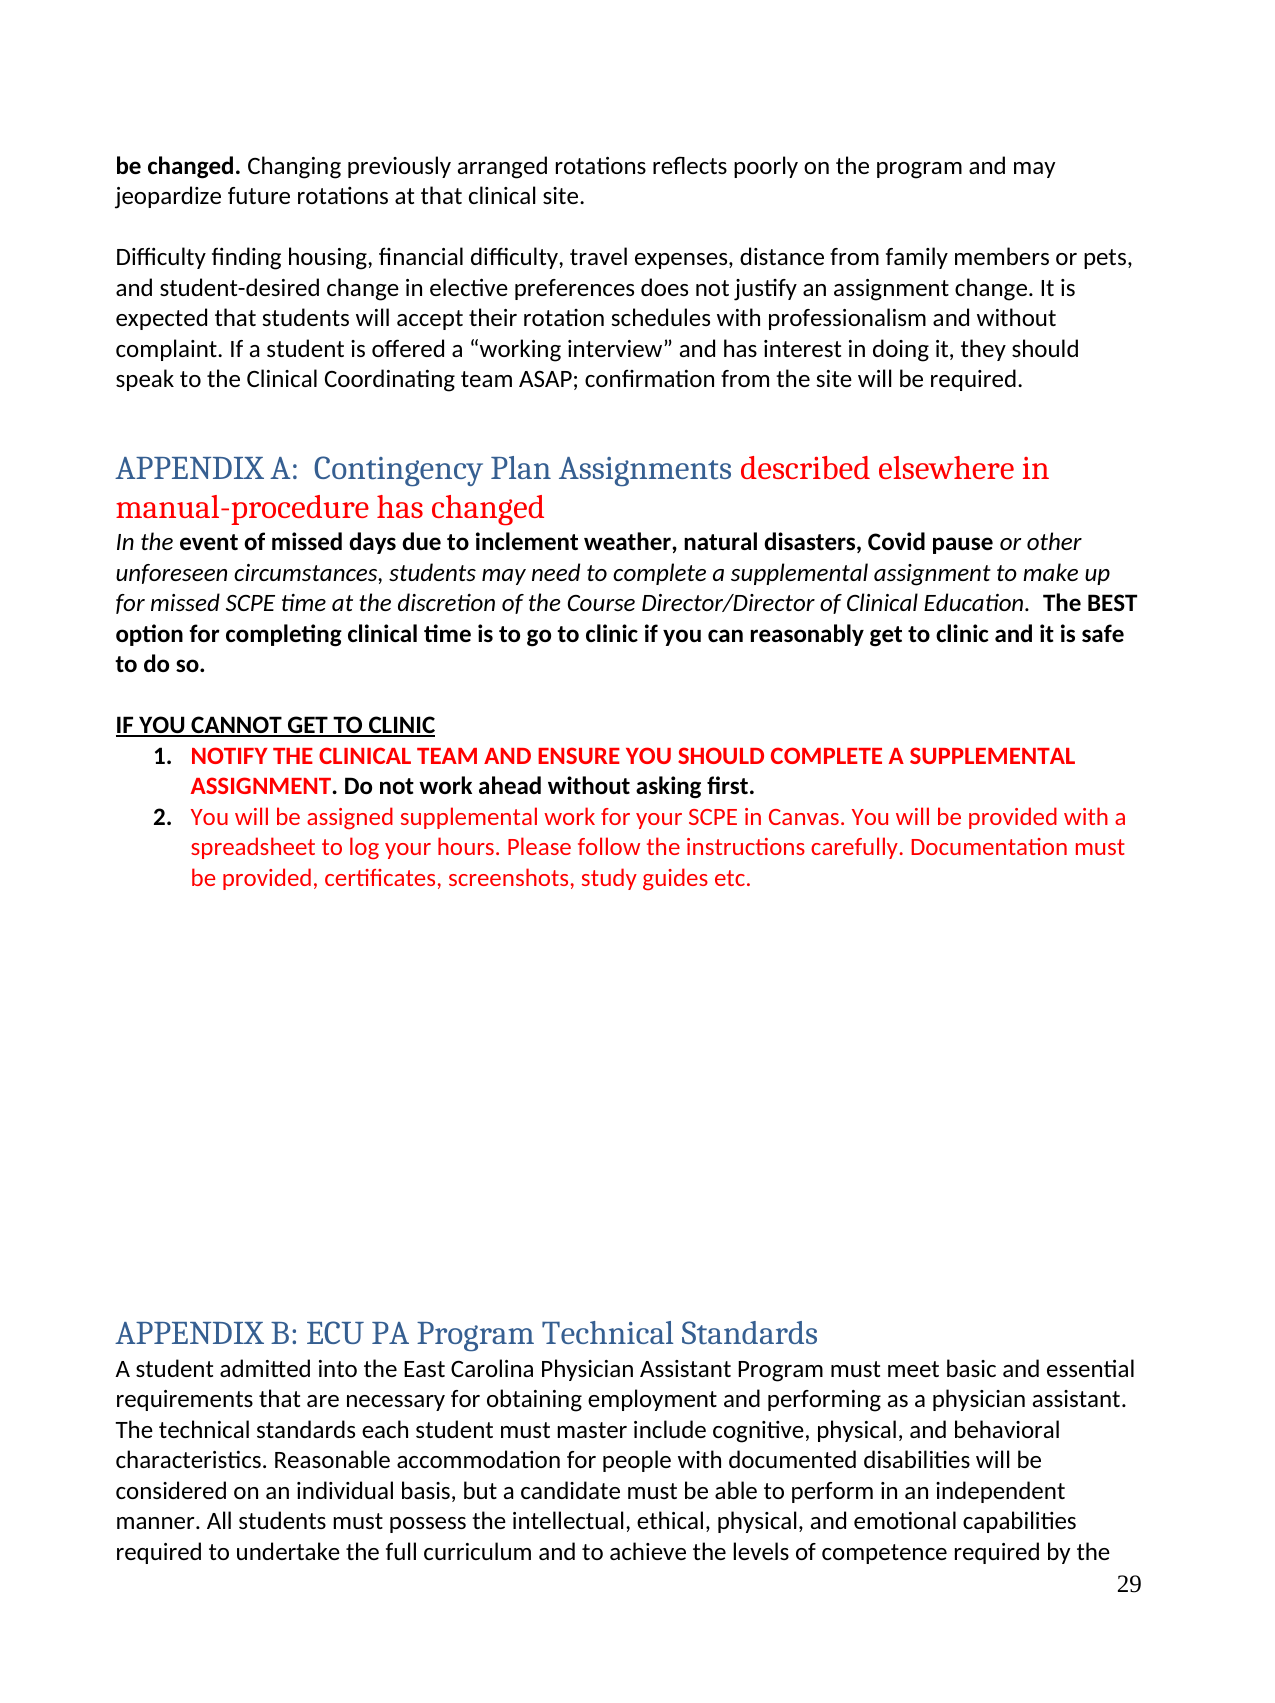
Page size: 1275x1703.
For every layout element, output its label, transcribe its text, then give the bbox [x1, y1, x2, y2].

list NOTIFY THE CLINICAL TEAM AND ENSURE YOU SHOULD COMPLETE A SUPPLEMENTAL ASSIGNMENT. Do not work ahead without asking first. [153, 740, 1141, 801]
list You will be assigned supplemental work for your SCPE in Canvas. You will be provided with a spreadsheet to log your hours. Please follow the instructions carefully. Documentation must be provided, certificates, screenshots, study guides etc. [153, 801, 1141, 893]
subtitle APPENDIX B: ECU PA Program Technical Standards [115, 1314, 1141, 1353]
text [115, 150, 1141, 211]
text Difficulty finding housing, financial difficulty, travel expenses, distance from family members or pets, and student-desired change in elective preferences does not justify an assignment change. It is expected that students will accept their rotation schedules with professionalism and without complaint. If a student is offered a “working interview” and has interest in doing it, they should speak to the Clinical Coordinating team ASAP; confirmation from the site will be required. [115, 242, 1141, 394]
subtitle APPENDIX A: Contingency Plan Assignments described elsewhere in manual-procedure has changed [115, 450, 1141, 526]
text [115, 1353, 1141, 1566]
text In the event of missed days due to inclement weather, natural disasters, Covid pause or other unforeseen circumstances, students may need to complete a supplemental assignment to make up for missed SCPE time at the discretion of the Course Director/Director of Clinical Education. The BEST option for completing clinical time is to go to clinic if you can reasonably get to clinic and it is safe to do so. [115, 526, 1141, 679]
text IF YOU CANNOT GET TO CLINIC [115, 709, 1141, 740]
